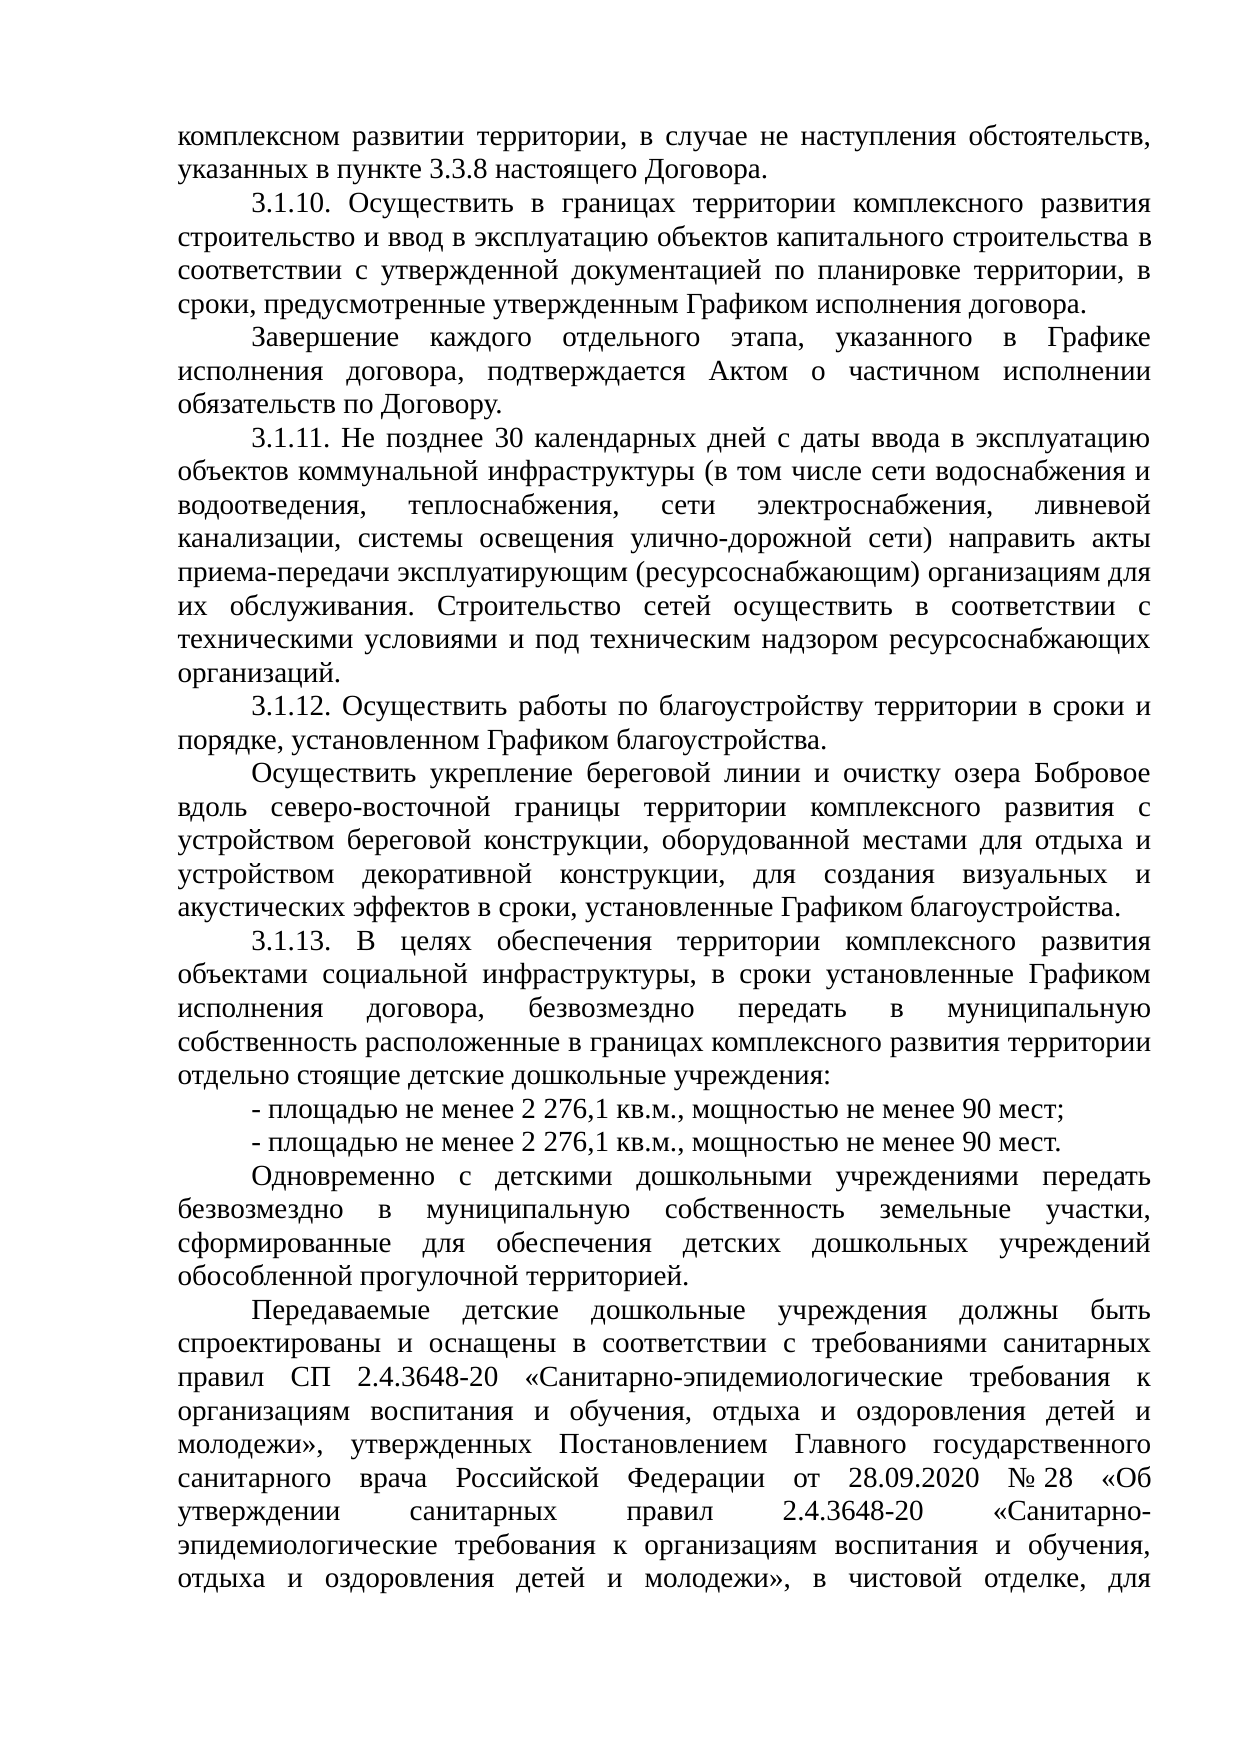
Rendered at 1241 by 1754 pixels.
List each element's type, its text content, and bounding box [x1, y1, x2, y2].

text 3.1.11. Не позднее 30 календарных дней с даты ввода в эксплуатацию объектов коммунальной инфраструктуры (в том числе сети водоснабжения и водоотведения, теплоснабжения, сети электроснабжения, ливневой канализации, системы освещения улично-дорожной сети) направить акты приема-передачи эксплуатирующим (ресурсоснабжающим) организациям для их обслуживания. Строительство сетей осуществить в соответствии с техническими условиями и под техническим надзором ресурсоснабжающих организаций. [177, 420, 1152, 688]
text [177, 118, 1152, 185]
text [177, 1292, 1152, 1594]
text - площадью не менее 2 276,1 кв.м., мощностью не менее 90 мест. [177, 1124, 1152, 1158]
text Осуществить укрепление береговой линии и очистку озера Бобровое вдоль северо-восточной границы территории комплексного развития с устройством береговой конструкции, оборудованной местами для отдыха и устройством декоративной конструкции, для создания визуальных и акустических эффектов в сроки, установленные Графиком благоустройства. [177, 755, 1152, 923]
text - площадью не менее 2 276,1 кв.м., мощностью не менее 90 мест; [177, 1091, 1152, 1124]
text Одновременно с детскими дошкольными учреждениями передать безвозмездно в муниципальную собственность земельные участки, сформированные для обеспечения детских дошкольных учреждений обособленной прогулочной территорией. [177, 1158, 1152, 1292]
text 3.1.13. В целях обеспечения территории комплексного развития объектами социальной инфраструктуры, в сроки установленные Графиком исполнения договора, безвозмездно передать в муниципальную собственность расположенные в границах комплексного развития территории отдельно стоящие детские дошкольные учреждения: [177, 923, 1152, 1091]
text Завершение каждого отдельного этапа, указанного в Графике исполнения договора, подтверждается Актом о частичном исполнении обязательств по Договору. [177, 319, 1152, 420]
text 3.1.10. Осуществить в границах территории комплексного развития строительство и ввод в эксплуатацию объектов капитального строительства в соответствии с утвержденной документацией по планировке территории, в сроки, предусмотренные утвержденным Графиком исполнения договора. [177, 185, 1152, 319]
text 3.1.12. Осуществить работы по благоустройству территории в сроки и порядке, установленном Графиком благоустройства. [177, 688, 1152, 755]
